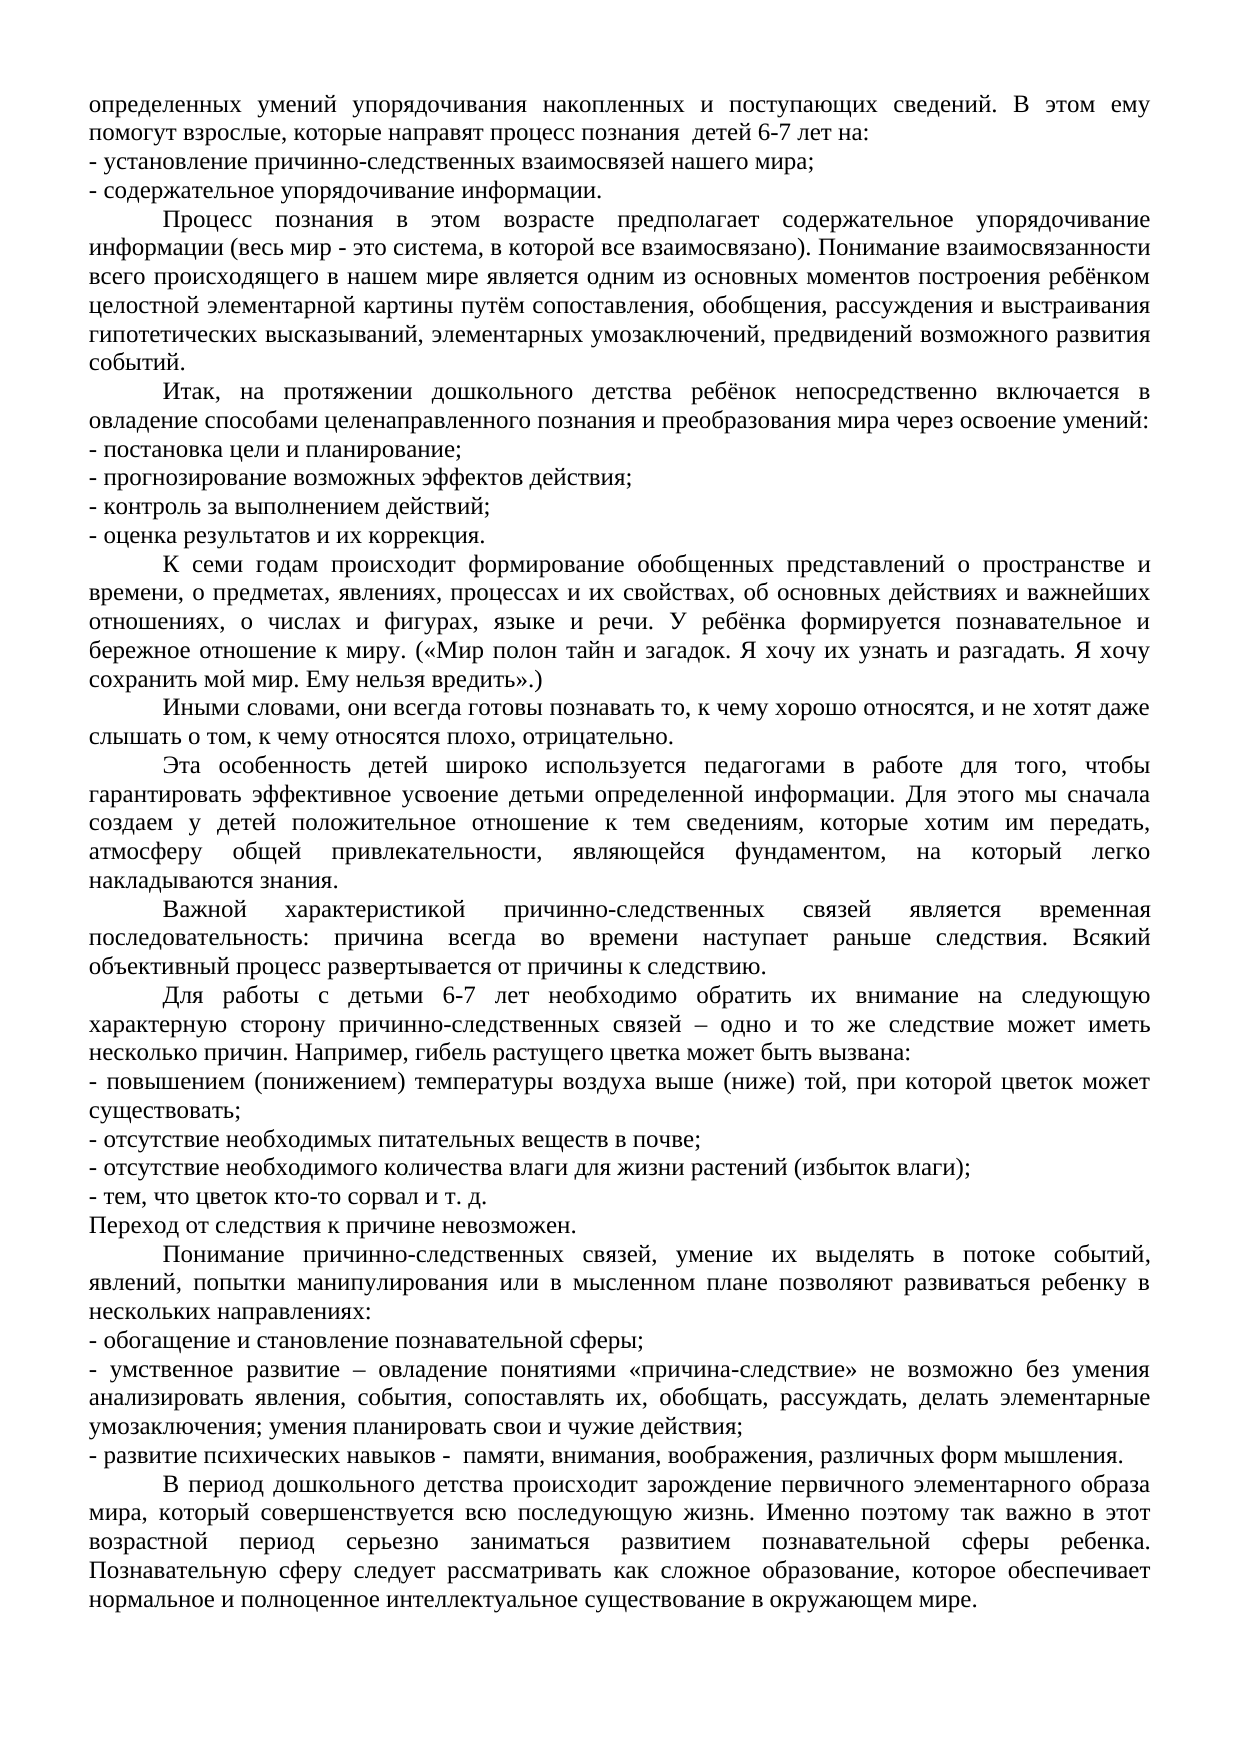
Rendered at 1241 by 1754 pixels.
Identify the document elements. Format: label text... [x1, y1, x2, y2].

text - постановка цели и планирование; [89, 434, 1152, 462]
text Процесс познания в этом возрасте предполагает содержательное упорядочивание информации (весь мир - это система, в которой все взаимосвязано). Понимание взаимосвязанности всего происходящего в нашем мире является одним из основных моментов построения ребёнком целостной элементарной картины путём сопоставления, обобщения, рассуждения и выстраивания гипотетических высказываний, элементарных умозаключений, предвидений возможного развития событий. [89, 204, 1152, 376]
text Итак, на протяжении дошкольного детства ребёнок непосредственно включается в овладение способами целенаправленного познания и преобразования мира через освоение умений: [89, 376, 1152, 434]
text Эта особенность детей широко используется педагогами в работе для того, чтобы гарантировать эффективное усвоение детьми определенной информации. Для этого мы сначала создаем у детей положительное отношение к тем сведениям, которые хотим им передать, атмосферу общей привлекательности, являющейся фундаментом, на который легко накладываются знания. [89, 750, 1152, 894]
text Понимание причинно-следственных связей, умение их выделять в потоке событий, явлений, попытки манипулирования или в мысленном плане позволяют развиваться ребенку в нескольких направлениях: [89, 1239, 1152, 1325]
text - умственное развитие – овладение понятиями «причина-следствие» не возможно без умения анализировать явления, события, сопоставлять их, обобщать, рассуждать, делать элементарные умозаключения; умения планировать свои и чужие действия; [89, 1354, 1152, 1440]
text - установление причинно-следственных взаимосвязей нашего мира; [89, 146, 1152, 175]
text - обогащение и становление познавательной сферы; [89, 1325, 1152, 1354]
text - отсутствие необходимых питательных веществ в почве; [89, 1124, 1152, 1152]
text - тем, что цветок кто-то сорвал и т. д. [89, 1181, 1152, 1210]
text Для работы с детьми 6-7 лет необходимо обратить их внимание на следующую характерную сторону причинно-следственных связей – одно и то же следствие может иметь несколько причин. Например, гибель растущего цветка может быть вызвана: [89, 980, 1152, 1066]
text Иными словами, они всегда готовы познавать то, к чему хорошо относятся, и не хотят даже слышать о том, к чему относятся плохо, отрицательно. [89, 692, 1152, 750]
text В период дошкольного детства происходит зарождение первичного элементарного образа мира, который совершенствуется всю последующую жизнь. Именно поэтому так важно в этот возрастной период серьезно заниматься развитием познавательной сферы ребенка. Познавательную сферу следует рассматривать как сложное образование, которое обеспечивает нормальное и полноценное интеллектуальное существование в окружающем мире. [89, 1469, 1152, 1612]
text - отсутствие необходимого количества влаги для жизни растений (избыток влаги); [89, 1152, 1152, 1181]
text - повышением (понижением) температуры воздуха выше (ниже) той, при которой цветок может существовать; [89, 1066, 1152, 1124]
text - контроль за выполнением действий; [89, 491, 1152, 520]
text Переход от следствия к причине невозможен. [89, 1210, 1152, 1239]
text К семи годам происходит формирование обобщенных представлений о пространстве и времени, о предметах, явлениях, процессах и их свойствах, об основных действиях и важнейших отношениях, о числах и фигурах, языке и речи. У ребёнка формируется познавательное и бережное отношение к миру. («Мир полон тайн и загадок. Я хочу их узнать и разгадать. Я хочу сохранить мой мир. Ему нельзя вредить».) [89, 549, 1152, 692]
text - оценка результатов и их коррекция. [89, 520, 1152, 549]
text - прогнозирование возможных эффектов действия; [89, 462, 1152, 491]
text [89, 89, 1152, 146]
text - развитие психических навыков - памяти, внимания, воображения, различных форм мышления. [89, 1440, 1152, 1469]
text Важной характеристикой причинно-следственных связей является временная последовательность: причина всегда во времени наступает раньше следствия. Всякий объективный процесс развертывается от причины к следствию. [89, 894, 1152, 980]
text - содержательное упорядочивание информации. [89, 175, 1152, 204]
